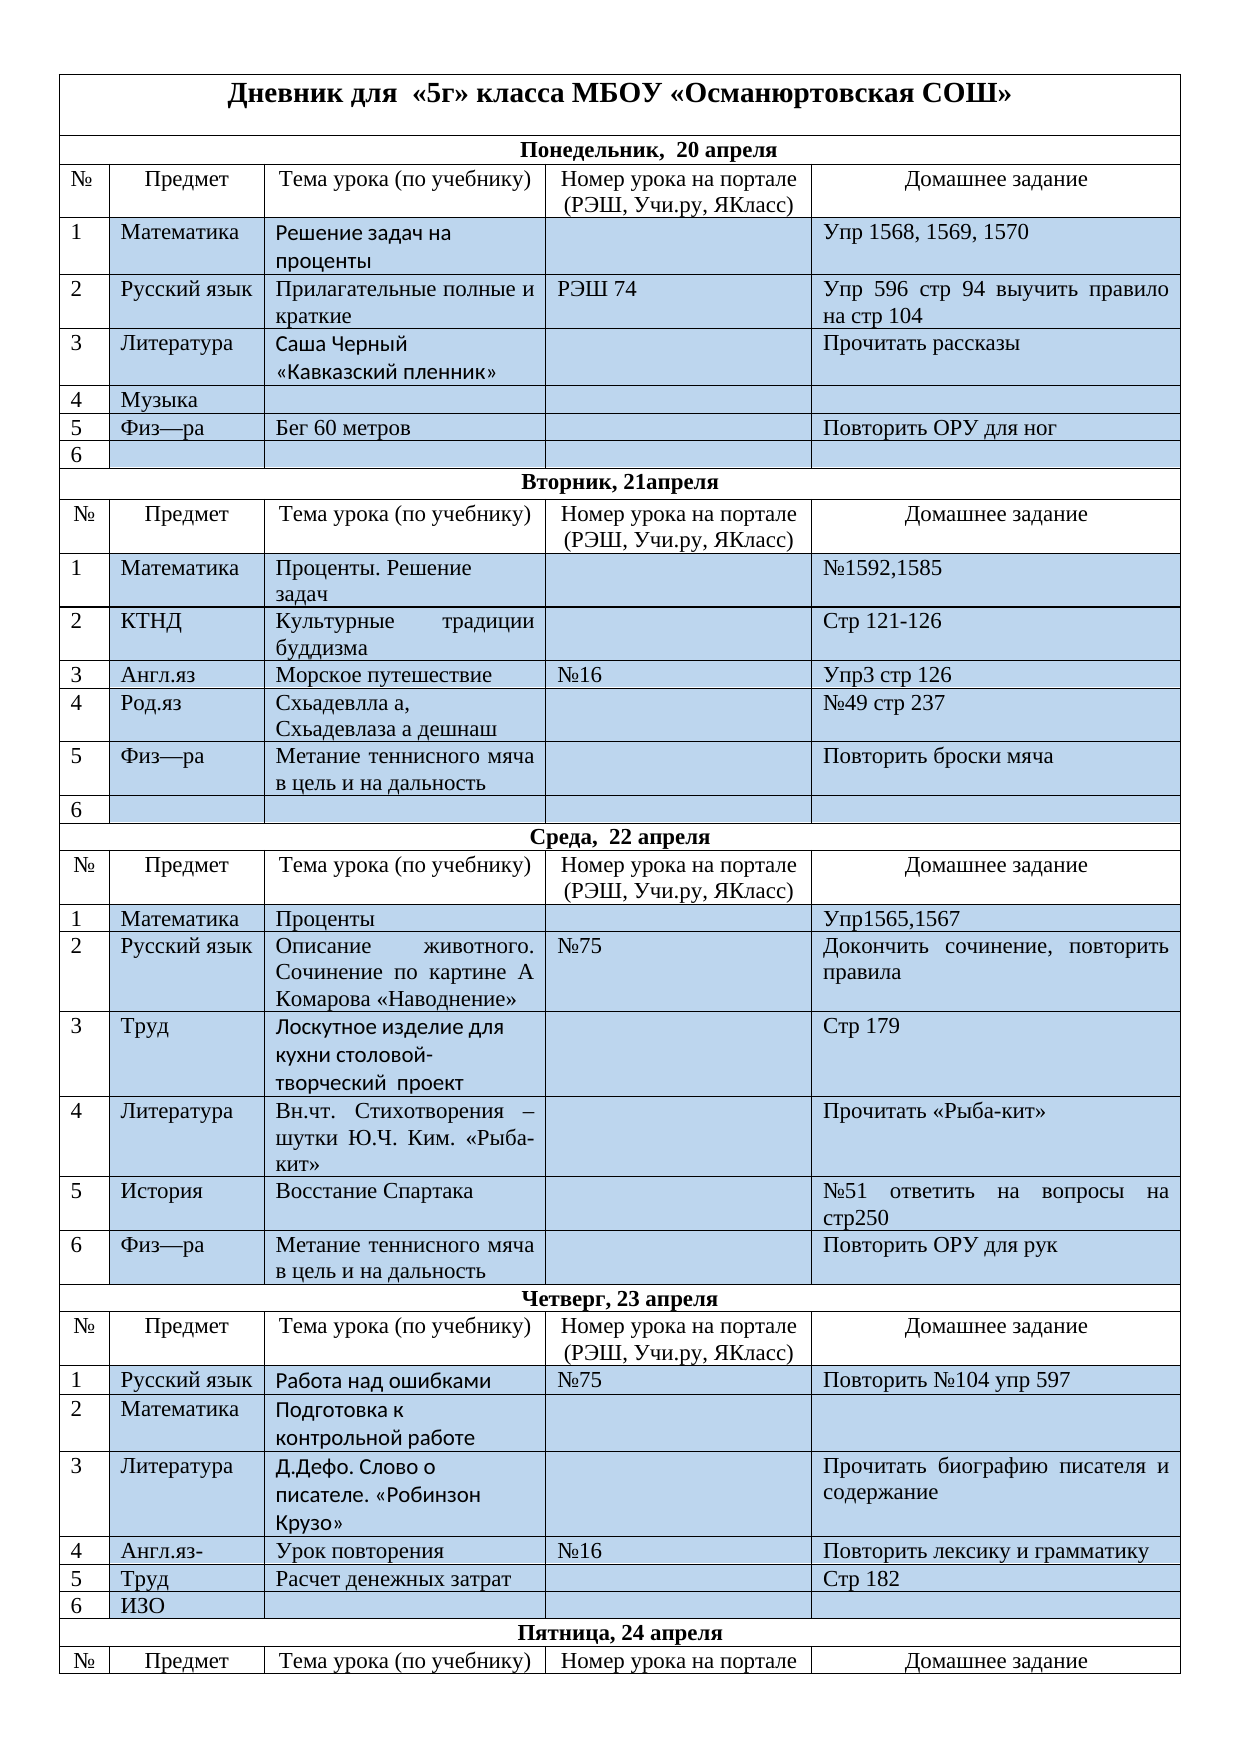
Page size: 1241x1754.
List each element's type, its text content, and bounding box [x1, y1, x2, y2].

table_cell [546, 1177, 811, 1230]
table_cell [265, 796, 545, 822]
table_cell Русский язык [110, 275, 264, 328]
table_cell [546, 329, 811, 385]
table_cell Вн.чт. Стихотворения –шутки Ю.Ч. Ким. «Рыба-кит» [265, 1097, 545, 1176]
table_cell Метание теннисного мяча в цель и на дальность [265, 1231, 545, 1284]
table_cell Урок повторения [265, 1537, 545, 1563]
table_cell Прилагательные полные и краткие [265, 275, 545, 328]
table_cell Схьадевлла а, Схьадевлаза а дешнаш [265, 689, 545, 741]
table_cell Морское путешествие [265, 661, 545, 687]
table_cell Предмет [110, 851, 264, 903]
table_cell Математика [110, 554, 264, 606]
table_cell № [60, 500, 109, 553]
table_cell [546, 1592, 811, 1618]
table_cell Прочитать рассказы [812, 329, 1180, 385]
table_cell Тема урока (по учебнику) [265, 1312, 545, 1365]
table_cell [265, 1647, 545, 1673]
table_cell [546, 1231, 811, 1284]
table_cell Работа над ошибками [265, 1366, 545, 1394]
table_cell [812, 441, 1180, 467]
table_cell Предмет [110, 165, 264, 217]
table_cell Проценты [265, 905, 545, 931]
table_cell Физ—ра [110, 742, 264, 795]
table_cell №51 ответить на вопросы на стр250 [812, 1177, 1180, 1230]
table_cell 6 [60, 1231, 109, 1284]
table_cell Домашнее задание [812, 500, 1180, 553]
table_cell Решение задач на проценты [265, 218, 545, 274]
table_cell Тема урока (по учебнику) [265, 851, 545, 903]
table_cell Домашнее задание [812, 1647, 1180, 1673]
table_cell Предмет [110, 1647, 264, 1673]
table_cell 4 [60, 689, 109, 741]
table_cell Номер урока на портале (РЭШ, Учи.ру, ЯКласс) [546, 1312, 811, 1365]
table_cell Стр 182 [812, 1565, 1180, 1591]
table_cell Стр 179 [812, 1012, 1180, 1096]
table_cell Музыка [110, 386, 264, 413]
table_cell Д.Дефо. Слово о писателе. «Робинзон Крузо» [265, 1452, 545, 1536]
table_cell [265, 386, 545, 413]
table_cell [812, 1395, 1180, 1451]
table_cell Повторить ОРУ для рук [812, 1231, 1180, 1284]
table_cell 3 [60, 1452, 109, 1536]
table_cell Русский язык [110, 1366, 264, 1394]
table_cell Саша Черный «Кавказский пленник» [265, 329, 545, 385]
table_cell [546, 1097, 811, 1176]
table_cell [546, 554, 811, 606]
table_cell [110, 796, 264, 822]
table_cell КТНД [110, 608, 264, 660]
table_cell Англ.яз [110, 661, 264, 687]
table_cell [812, 1592, 1180, 1618]
table_cell Докончить сочинение, повторить правила [812, 932, 1180, 1011]
table_cell [546, 608, 811, 660]
table_cell № [60, 1312, 109, 1365]
table_cell 2 [60, 608, 109, 660]
table_cell Повторить броски мяча [812, 742, 1180, 795]
table_cell Труд [110, 1012, 264, 1096]
table_header Дневник для «5г» класса МБОУ «Османюртовская СОШ» [60, 75, 1180, 135]
table_cell 3 [60, 1012, 109, 1096]
table_cell Номер урока на портале (РЭШ, Учи.ру, ЯКласс) [546, 851, 811, 903]
table_cell Вторник, 21апреля [60, 469, 1180, 499]
table_cell 4 [60, 1537, 109, 1563]
table_cell 6 [60, 796, 109, 822]
table_cell Предмет [110, 500, 264, 553]
table_cell Прочитать биографию писателя и содержание [812, 1452, 1180, 1536]
table_cell Физ—ра [110, 414, 264, 440]
table_cell 4 [60, 1097, 109, 1176]
table_cell Математика [110, 905, 264, 931]
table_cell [546, 1647, 811, 1673]
table_cell Литература [110, 1097, 264, 1176]
table_cell Восстание Спартака [265, 1177, 545, 1230]
table_cell Номер урока на портале (РЭШ, Учи.ру, ЯКласс) [546, 500, 811, 553]
table_cell Четверг, 23 апреля [60, 1285, 1180, 1311]
table_cell Труд [110, 1565, 264, 1591]
table_cell [265, 441, 545, 467]
table_cell [110, 441, 264, 467]
table_cell РЭШ 74 [546, 275, 811, 328]
table_cell 5 [60, 1177, 109, 1230]
table_cell [812, 796, 1180, 822]
table_cell Описание животного. Сочинение по картине А Комарова «Наводнение» [265, 932, 545, 1011]
table_cell Тема урока (по учебнику) [265, 500, 545, 553]
table_cell №75 [546, 1366, 811, 1394]
table_cell Повторить №104 упр 597 [812, 1366, 1180, 1394]
table_cell [546, 1452, 811, 1536]
table_cell № [60, 1647, 109, 1673]
table_cell Упр1565,1567 [812, 905, 1180, 931]
table_cell № [60, 851, 109, 903]
table_cell Физ—ра [110, 1231, 264, 1284]
table_cell Понедельник, 20 апреля [60, 136, 1180, 163]
table_cell Подготовка к контрольной работе [265, 1395, 545, 1451]
table_cell ИЗО [110, 1592, 264, 1618]
table_cell 6 [60, 1592, 109, 1618]
table_cell Упр 1568, 1569, 1570 [812, 218, 1180, 274]
table_cell 2 [60, 275, 109, 328]
table_cell [265, 1592, 545, 1618]
table_cell Род.яз [110, 689, 264, 741]
table_cell 1 [60, 554, 109, 606]
table_cell №16 [546, 1537, 811, 1563]
table_cell Расчет денежных затрат [265, 1565, 545, 1591]
table_cell Метание теннисного мяча в цель и на дальность [265, 742, 545, 795]
table_cell Англ.яз- [110, 1537, 264, 1563]
table_cell Математика [110, 1395, 264, 1451]
table_cell Лоскутное изделие для кухни столовой-творческий проект [265, 1012, 545, 1096]
table_cell [546, 218, 811, 274]
table_cell Стр 121-126 [812, 608, 1180, 660]
table_cell [546, 1565, 811, 1591]
table_cell №49 стр 237 [812, 689, 1180, 741]
table_cell Домашнее задание [812, 165, 1180, 217]
table_cell Бег 60 метров [265, 414, 545, 440]
table_cell №75 [546, 932, 811, 1011]
table_cell 5 [60, 742, 109, 795]
table_cell Среда, 22 апреля [60, 824, 1180, 850]
table_cell [546, 441, 811, 467]
table_cell № [60, 165, 109, 217]
table_cell [812, 386, 1180, 413]
table_cell [546, 905, 811, 931]
table_cell Проценты. Решение задач [265, 554, 545, 606]
table_cell 2 [60, 932, 109, 1011]
table_cell Математика [110, 218, 264, 274]
table_cell [546, 689, 811, 741]
table_cell 5 [60, 414, 109, 440]
table_cell 1 [60, 218, 109, 274]
table_cell [546, 386, 811, 413]
table_cell 1 [60, 905, 109, 931]
table_cell Упр 596 стр 94 выучить правило на стр 104 [812, 275, 1180, 328]
table_cell 4 [60, 386, 109, 413]
table_cell 2 [60, 1395, 109, 1451]
table_cell 5 [60, 1565, 109, 1591]
table_cell Литература [110, 329, 264, 385]
table_cell Русский язык [110, 932, 264, 1011]
table_cell История [110, 1177, 264, 1230]
table_cell Номер урока на портале (РЭШ, Учи.ру, ЯКласс) [546, 165, 811, 217]
table_cell Литература [110, 1452, 264, 1536]
table_cell [546, 1012, 811, 1096]
table_cell Повторить ОРУ для ног [812, 414, 1180, 440]
table_cell [546, 414, 811, 440]
table_cell 6 [60, 441, 109, 467]
table_cell [546, 1395, 811, 1451]
table_cell Повторить лексику и грамматику [812, 1537, 1180, 1563]
table_cell Предмет [110, 1312, 264, 1365]
table_cell Тема урока (по учебнику) [265, 165, 545, 217]
table_cell Пятница, 24 апреля [60, 1619, 1180, 1646]
table_cell №1592,1585 [812, 554, 1180, 606]
table_cell 1 [60, 1366, 109, 1394]
table_cell [546, 742, 811, 795]
table_cell Упр3 стр 126 [812, 661, 1180, 687]
table_cell Домашнее задание [812, 851, 1180, 903]
table_cell [546, 796, 811, 822]
table_cell 3 [60, 661, 109, 687]
table_cell 3 [60, 329, 109, 385]
table_cell №16 [546, 661, 811, 687]
table_cell Домашнее задание [812, 1312, 1180, 1365]
table_cell Прочитать «Рыба-кит» [812, 1097, 1180, 1176]
table_cell Культурные традиции буддизма [265, 608, 545, 660]
